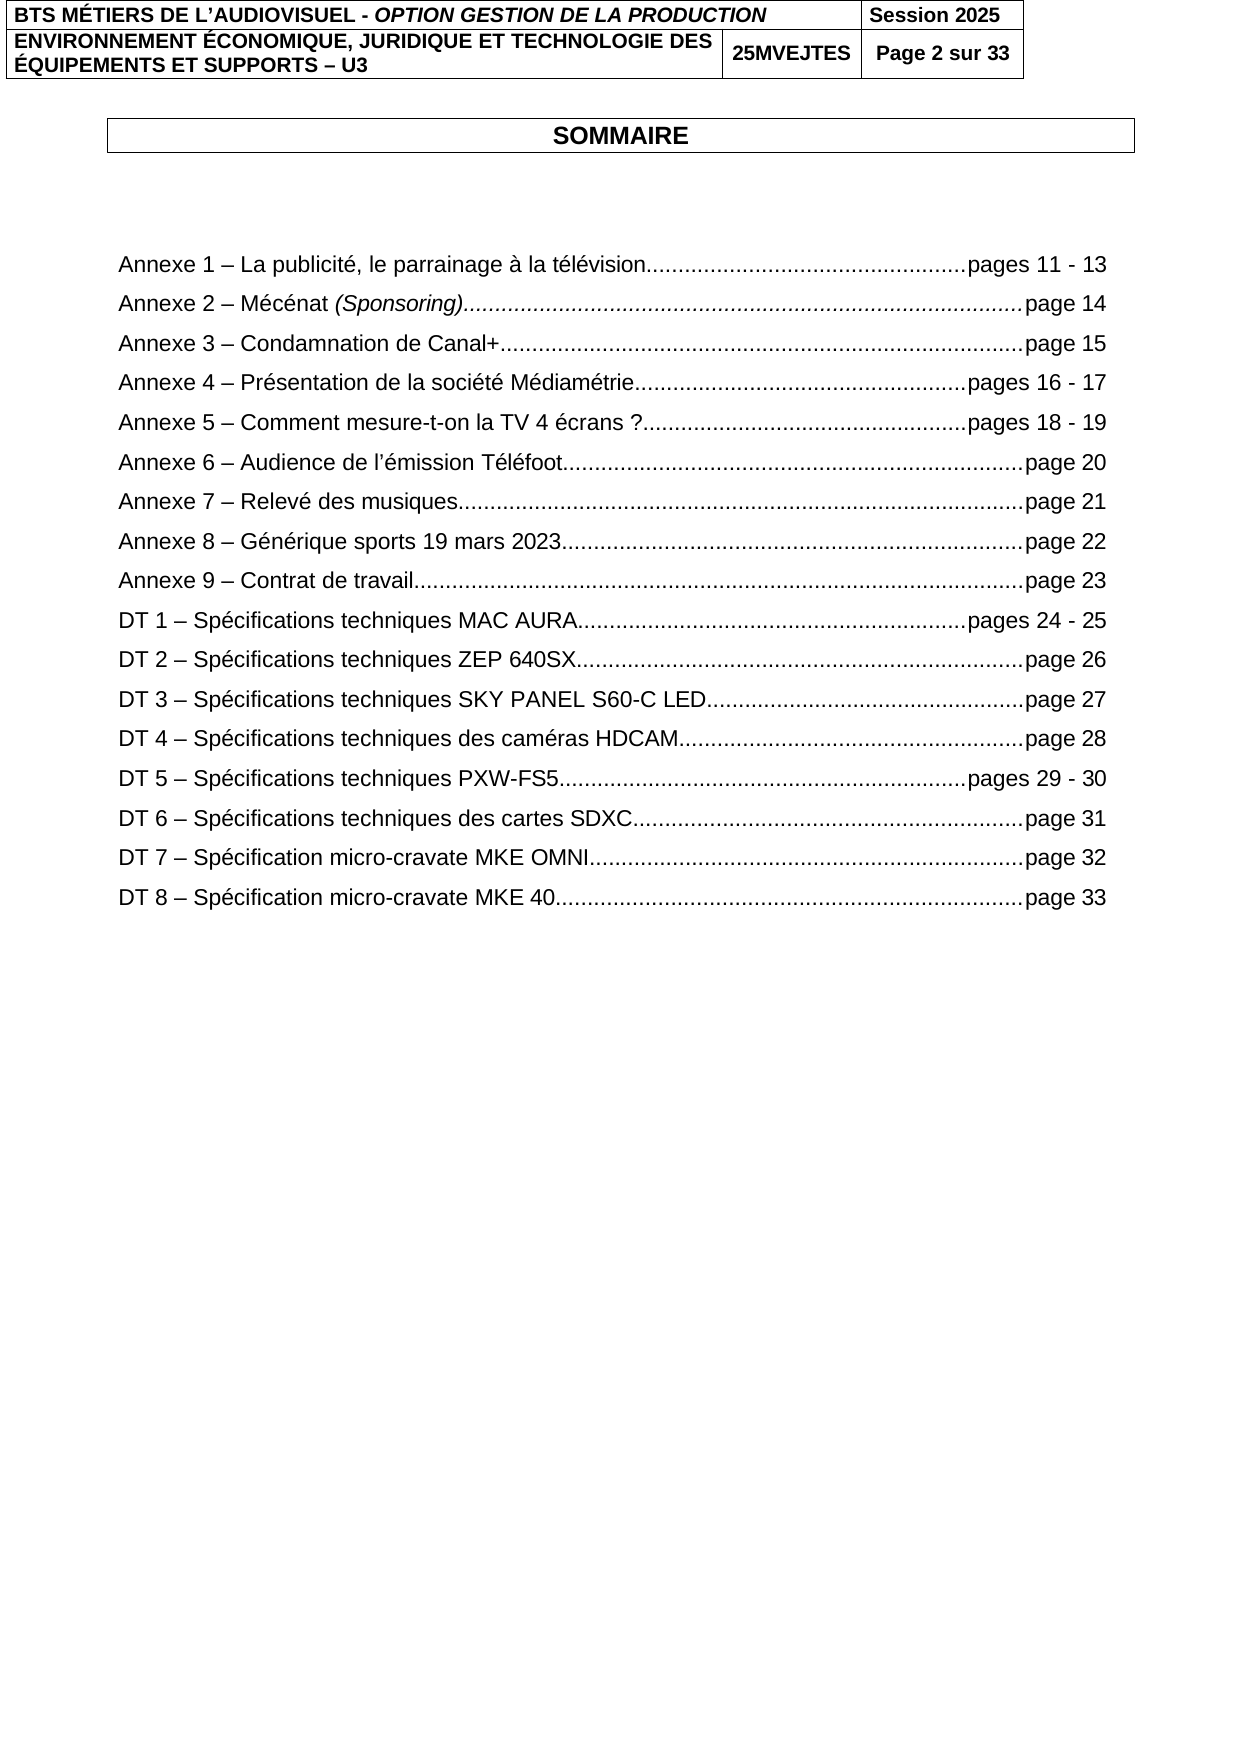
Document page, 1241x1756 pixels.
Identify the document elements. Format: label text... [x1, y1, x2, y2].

text DT 6 – Spécifications techniques des cartes SDXC page 31 [118, 804, 1196, 831]
text DT 4 – Spécifications techniques des caméras HDCAM page 28 [118, 725, 1196, 752]
text DT 2 – Spécifications techniques ZEP 640SX page 26 [118, 646, 1196, 673]
text Annexe 9 – Contrat de travail page 23 [118, 567, 1196, 593]
text Annexe 3 – Condamnation de Canal+ page 15 [118, 330, 1196, 356]
text Annexe 8 – Générique sports 19 mars 2023 page 22 [118, 528, 1196, 554]
text Annexe 2 – Mécénat (Sponsoring) page 14 [118, 290, 1196, 317]
text Annexe 6 – Audience de l’émission Téléfoot page 20 [118, 449, 1196, 475]
text DT 7 – Spécification micro-cravate MKE OMNI page 32 [118, 844, 1196, 870]
text Annexe 4 – Présentation de la société Médiamétrie pages 16 - 17 [118, 369, 1196, 396]
text DT 5 – Spécifications techniques PXW-FS5 pages 29 - 30 [118, 765, 1196, 791]
text Annexe 1 – La publicité, le parrainage à la télévision pages 11 - 13 [118, 251, 1196, 277]
text DT 3 – Spécifications techniques SKY PANEL S60-C LED page 27 [118, 686, 1196, 712]
text Annexe 7 – Relevé des musiques page 21 [118, 488, 1196, 514]
text DT 1 – Spécifications techniques MAC AURA pages 24 - 25 [118, 607, 1196, 633]
text Annexe 5 – Comment mesure-t-on la TV 4 écrans ? pages 18 - 19 [118, 409, 1196, 435]
text DT 8 – Spécification micro-cravate MKE 40 page 33 [118, 883, 1196, 910]
